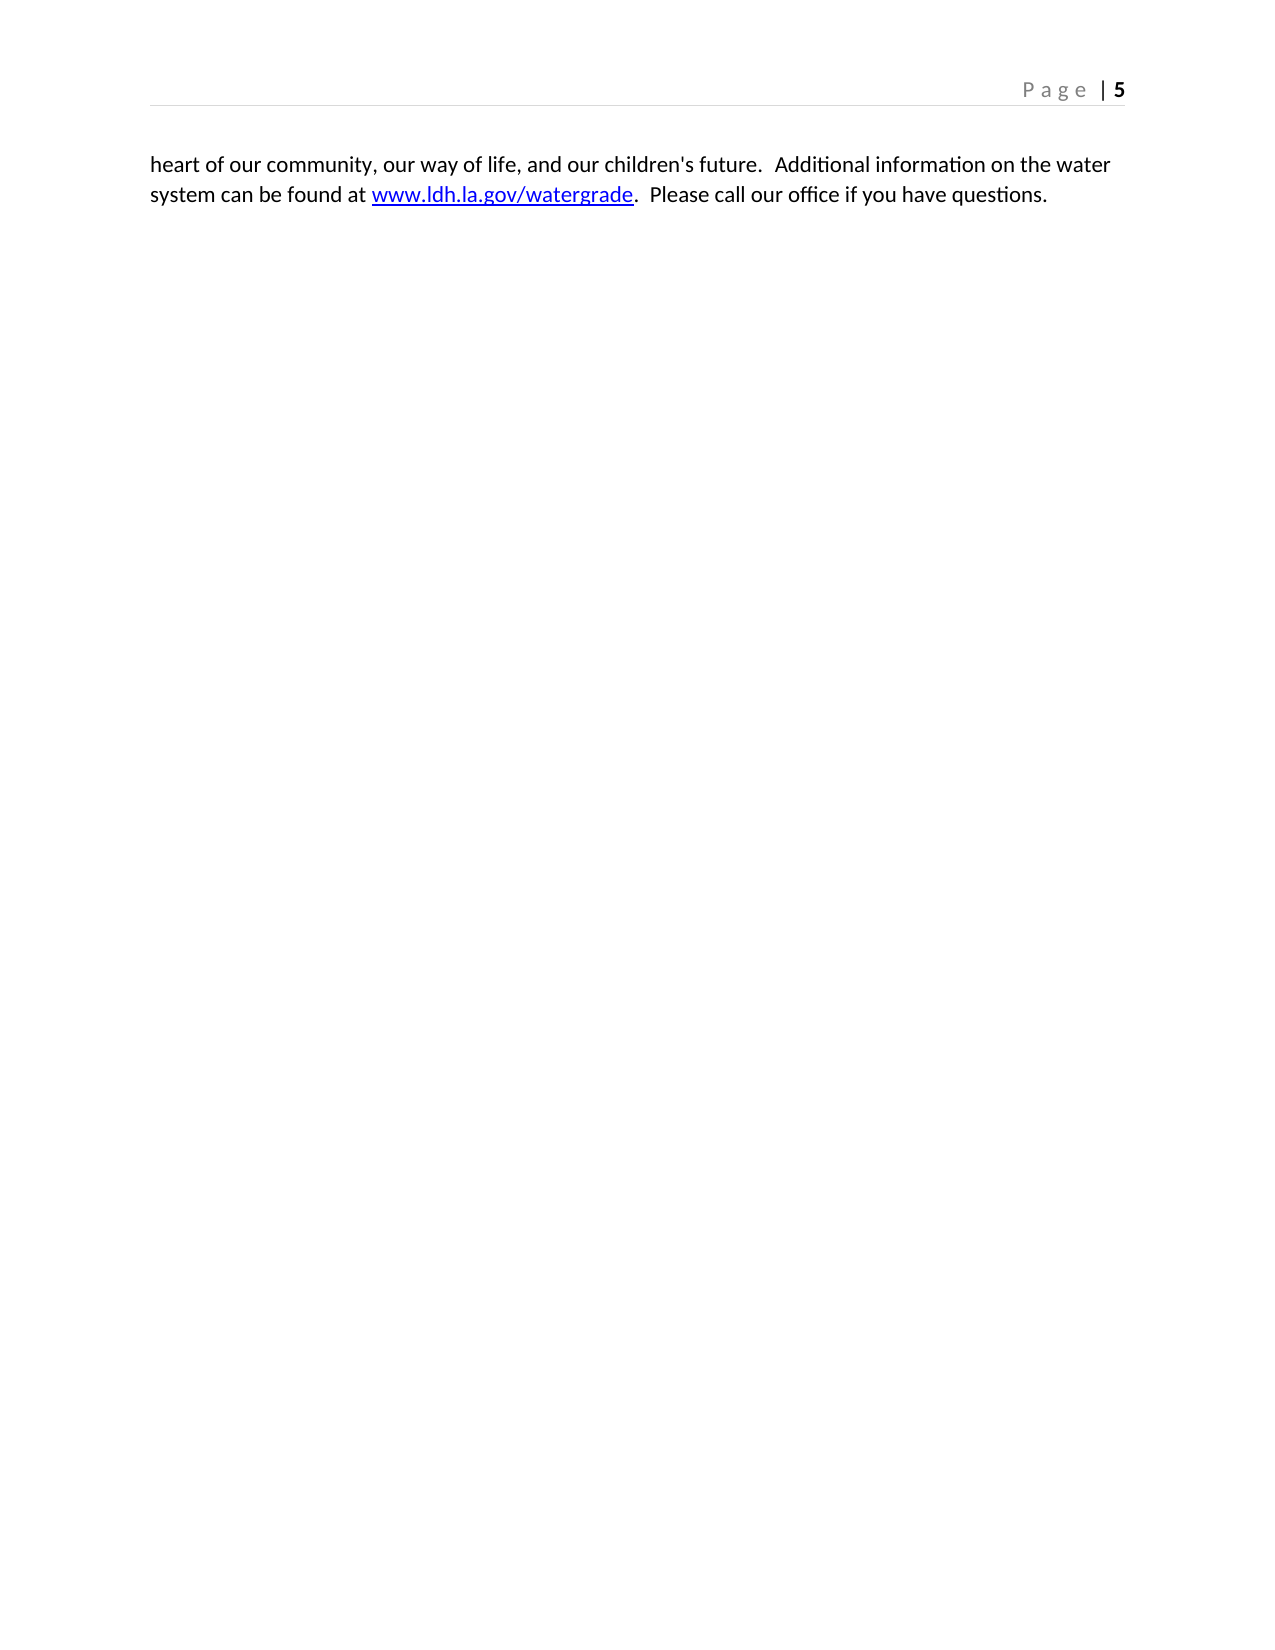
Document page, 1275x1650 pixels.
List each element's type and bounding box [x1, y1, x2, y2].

text [150, 150, 1125, 208]
